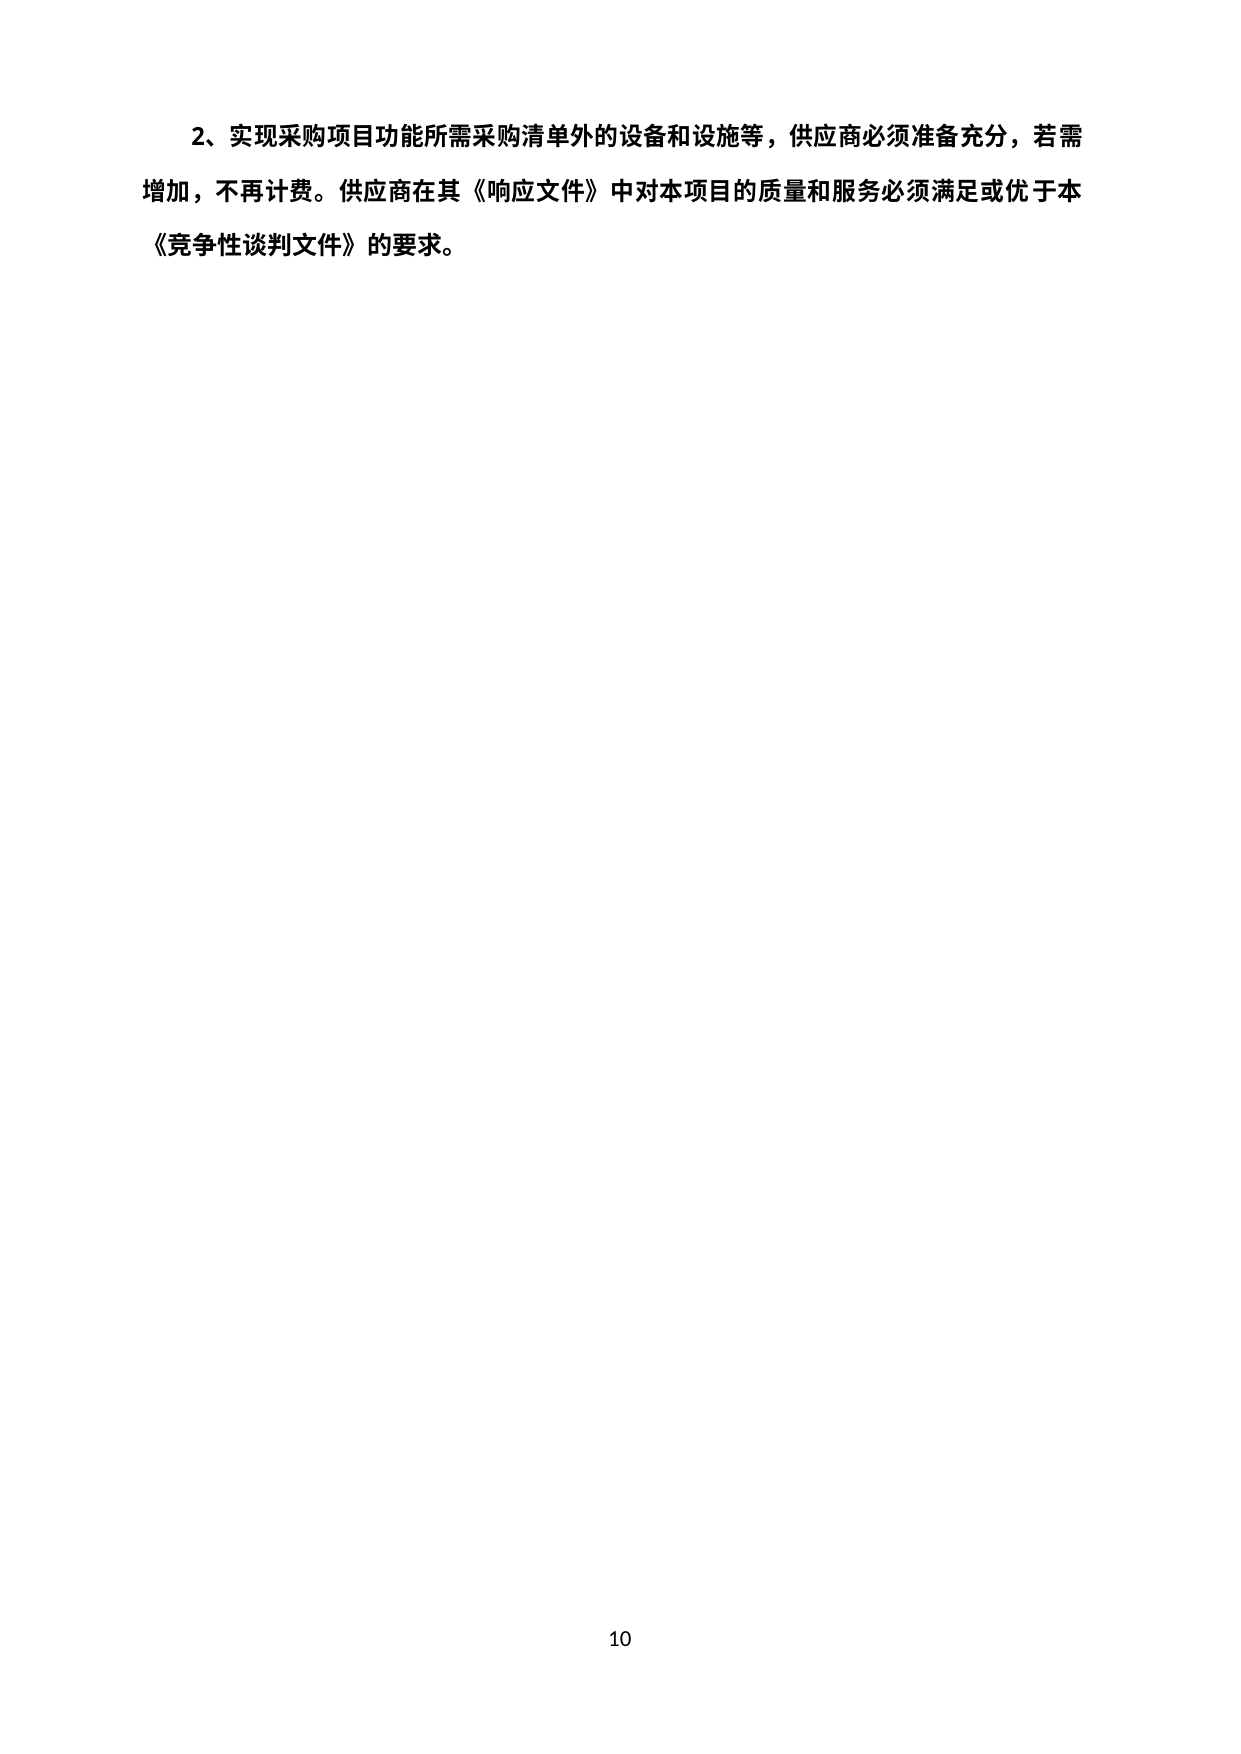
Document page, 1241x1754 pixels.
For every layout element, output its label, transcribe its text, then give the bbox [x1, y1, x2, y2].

text 2、实现采购项目功能所需采购清单外的设备和设施等，供应商必须准备充分，若需增加，不再计费。供应商在其《响应文件》中对本项目的质量和服务必须满足或优于本《竞争性谈判文件》的要求。 [142, 117, 1083, 262]
